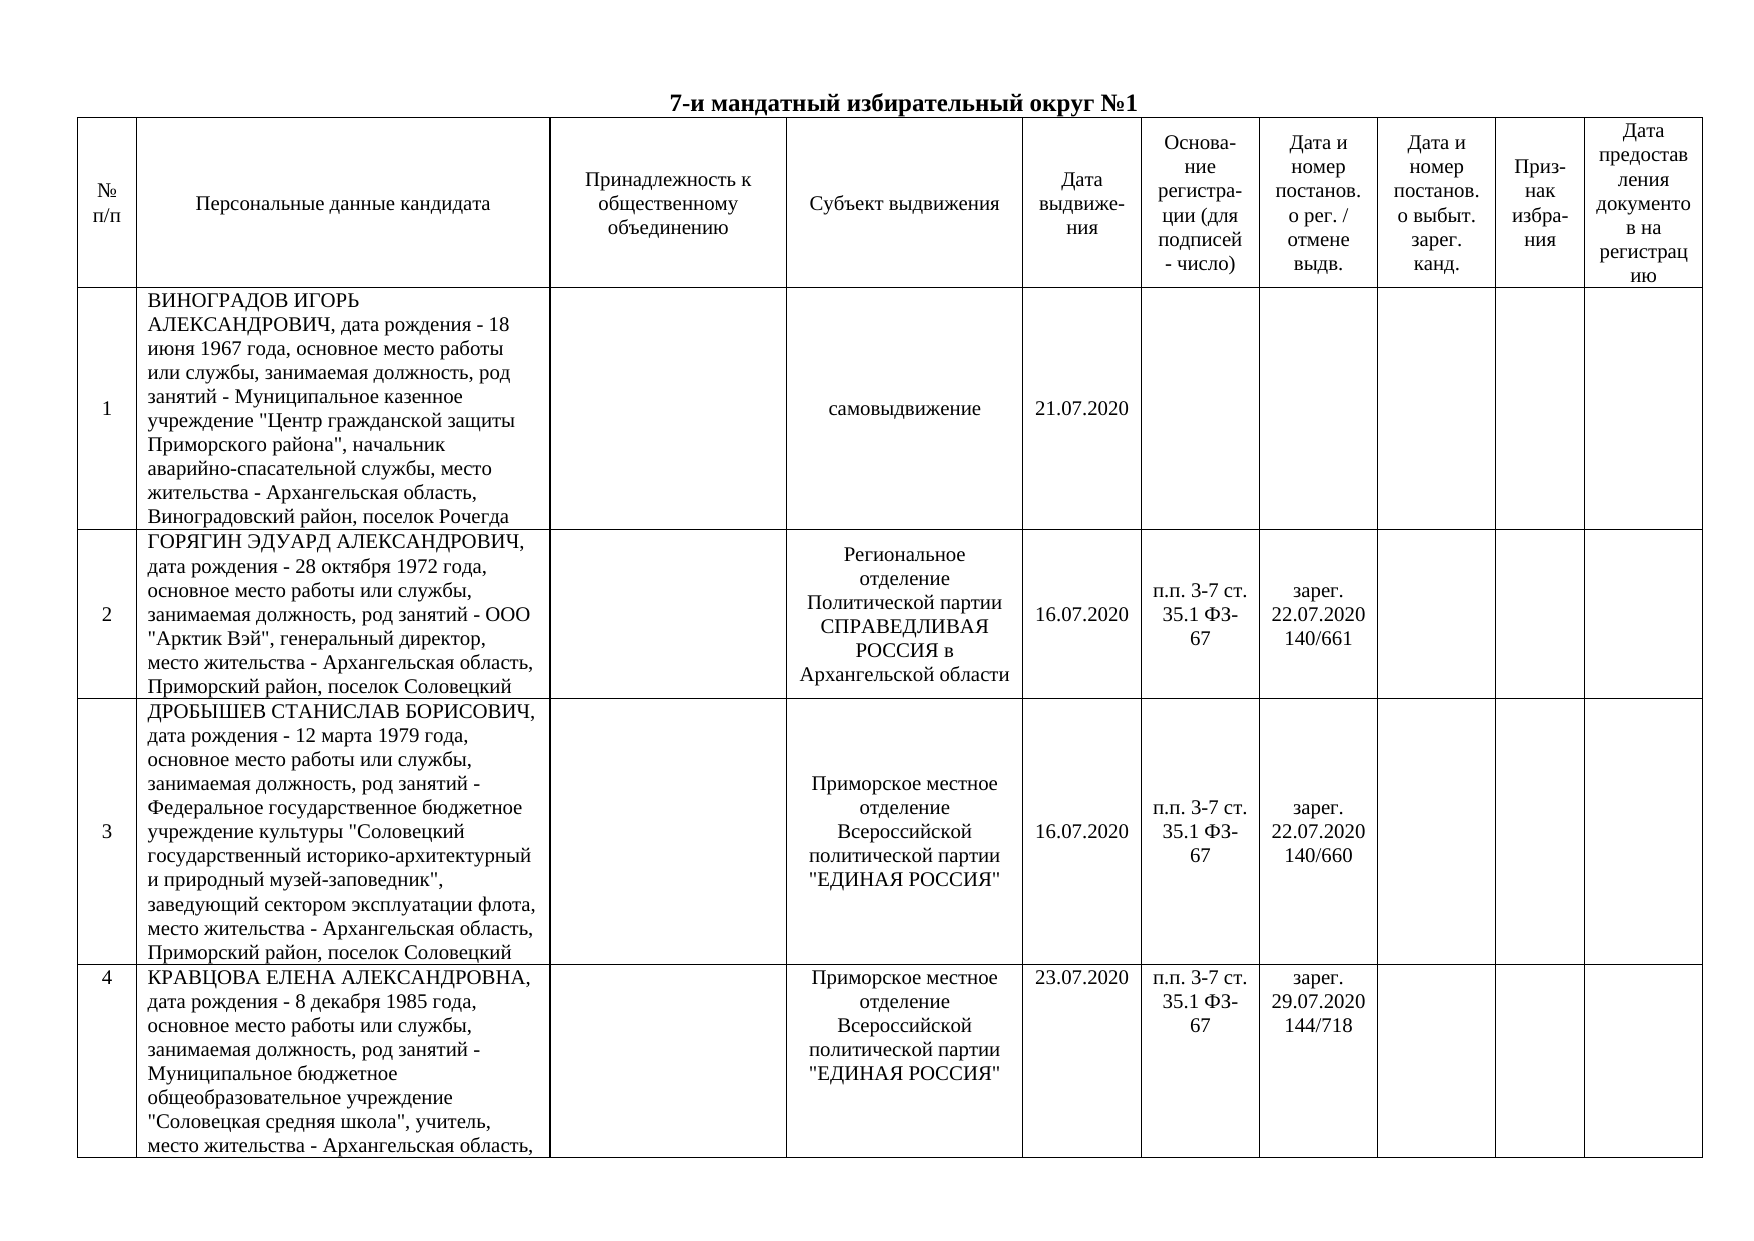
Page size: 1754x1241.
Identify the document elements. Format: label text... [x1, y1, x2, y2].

table_header № п/п [78, 118, 136, 287]
table_cell [1378, 965, 1495, 1157]
text 7-и мандатный избирательный округ №1 [88, 88, 1713, 117]
table_cell [1585, 530, 1702, 698]
table_header Дата выдвиже- ния [1023, 118, 1141, 287]
table_cell [551, 965, 786, 1157]
table_cell 1 [78, 288, 136, 528]
table_cell [1585, 965, 1702, 1157]
table_cell 16.07.2020 [1023, 699, 1141, 964]
table_cell п.п. 3-7 ст. 35.1 ФЗ-67 [1142, 530, 1259, 698]
table_header Приз-нак избра-ния [1496, 118, 1584, 287]
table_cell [1142, 965, 1259, 1157]
table_cell [551, 530, 786, 698]
table_cell [1378, 288, 1495, 528]
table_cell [1260, 965, 1377, 1157]
table_cell [1378, 699, 1495, 964]
table_cell [551, 699, 786, 964]
table_cell 23.07.2020 [1023, 965, 1141, 1157]
table_cell [1496, 699, 1584, 964]
table_cell зарег. 22.07.2020 140/660 [1260, 699, 1377, 964]
table_header Дата и номер постанов. о выбыт. зарег. канд. [1378, 118, 1495, 287]
table_cell [1142, 288, 1259, 528]
table_cell п.п. 3-7 ст. 35.1 ФЗ-67 [1142, 699, 1259, 964]
table_cell ВИНОГРАДОВ ИГОРЬ АЛЕКСАНДРОВИЧ, дата рождения - 18 июня 1967 года, основное место работы или службы, занимаемая должность, род занятий - Муниципальное казенное учреждение "Центр гражданской защиты Приморского района", начальник аварийно-спасательной службы, место жительства - Архангельская область, Виноградовский район, поселок Рочегда [137, 288, 549, 528]
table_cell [787, 965, 1022, 1157]
table_cell [1585, 699, 1702, 964]
table_header Дата предоставления документов на регистрацию [1585, 118, 1702, 287]
table_cell [1585, 288, 1702, 528]
table_cell самовыдвижение [787, 288, 1022, 528]
table_cell 21.07.2020 [1023, 288, 1141, 528]
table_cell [137, 965, 549, 1157]
table_cell [1496, 288, 1584, 528]
table_cell 2 [78, 530, 136, 698]
table_cell [1378, 530, 1495, 698]
table_cell [1496, 530, 1584, 698]
table_header Персональные данные кандидата [137, 118, 549, 287]
table_header Дата и номер постанов. о рег. / отмене выдв. [1260, 118, 1377, 287]
table_header Субъект выдвижения [787, 118, 1022, 287]
table_header Принадлежность к общественному объединению [551, 118, 786, 287]
table_cell Приморское местное отделение Всероссийской политической партии "ЕДИНАЯ РОССИЯ" [787, 699, 1022, 964]
table_cell [551, 288, 786, 528]
table_cell [1260, 288, 1377, 528]
table_header Основа- ние регистра- ции (для подписей - число) [1142, 118, 1259, 287]
table_cell ГОРЯГИН ЭДУАРД АЛЕКСАНДРОВИЧ, дата рождения - 28 октября 1972 года, основное место работы или службы, занимаемая должность, род занятий - ООО "Арктик Вэй", генеральный директор, место жительства - Архангельская область, Приморский район, поселок Соловецкий [137, 530, 549, 698]
table_cell [1496, 965, 1584, 1157]
table_cell Региональное отделение Политической партии СПРАВЕДЛИВАЯ РОССИЯ в Архангельской области [787, 530, 1022, 698]
table_cell зарег. 22.07.2020 140/661 [1260, 530, 1377, 698]
table_cell 4 [78, 965, 136, 1157]
table_cell 16.07.2020 [1023, 530, 1141, 698]
table_cell ДРОБЫШЕВ СТАНИСЛАВ БОРИСОВИЧ, дата рождения - 12 марта 1979 года, основное место работы или службы, занимаемая должность, род занятий - Федеральное государственное бюджетное учреждение культуры "Соловецкий государственный историко-архитектурный и природный музей-заповедник", заведующий сектором эксплуатации флота, место жительства - Архангельская область, Приморский район, поселок Соловецкий [137, 699, 549, 964]
table_cell 3 [78, 699, 136, 964]
